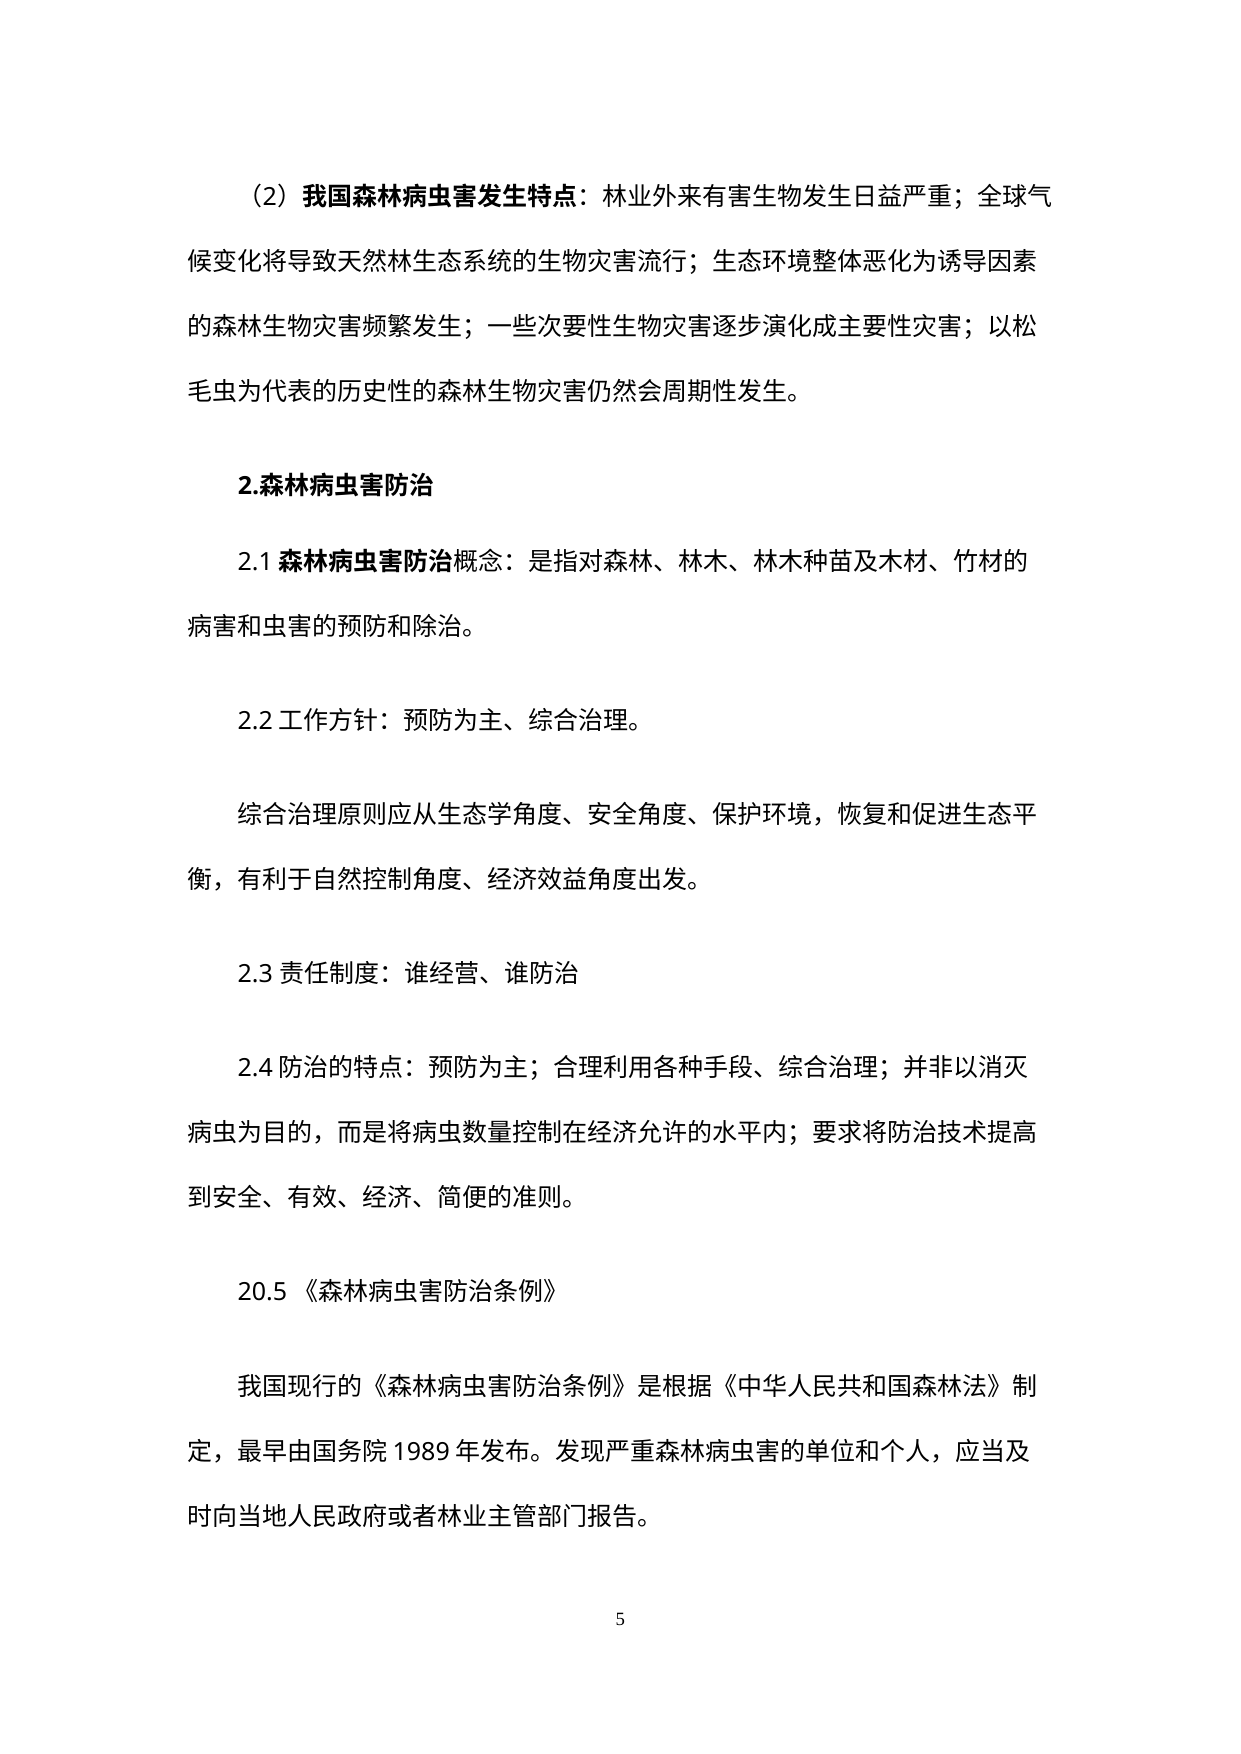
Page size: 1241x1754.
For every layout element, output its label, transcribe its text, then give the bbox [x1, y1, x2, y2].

text 我国现行的《森林病虫害防治条例》是根据《中华人民共和国森林法》制定，最早由国务院1989年发布。发现严重森林病虫害的单位和个人，应当及时向当地人民政府或者林业主管部门报告。 [187, 1352, 1053, 1547]
text 2.2工作方针：预防为主、综合治理。 [187, 686, 1053, 751]
subtitle 2.森林病虫害防治 [187, 451, 1053, 516]
text 2.4防治的特点：预防为主；合理利用各种手段、综合治理；并非以消灭病虫为目的，而是将病虫数量控制在经济允许的水平内；要求将防治技术提高到安全、有效、经济、简便的准则。 [187, 1033, 1053, 1228]
text 综合治理原则应从生态学角度、安全角度、保护环境，恢复和促进生态平衡，有利于自然控制角度、经济效益角度出发。 [187, 780, 1053, 910]
text 2.1森林病虫害防治概念：是指对森林、林木、林木种苗及木材、竹材的病害和虫害的预防和除治。 [187, 527, 1053, 657]
text （2）我国森林病虫害发生特点：林业外来有害生物发生日益严重；全球气候变化将导致天然林生态系统的生物灾害流行；生态环境整体恶化为诱导因素的森林生物灾害频繁发生；一些次要性生物灾害逐步演化成主要性灾害；以松毛虫为代表的历史性的森林生物灾害仍然会周期性发生。 [187, 162, 1053, 422]
text 20.5 《森林病虫害防治条例》 [187, 1257, 1053, 1322]
text 2.3 责任制度：谁经营、谁防治 [187, 939, 1053, 1004]
